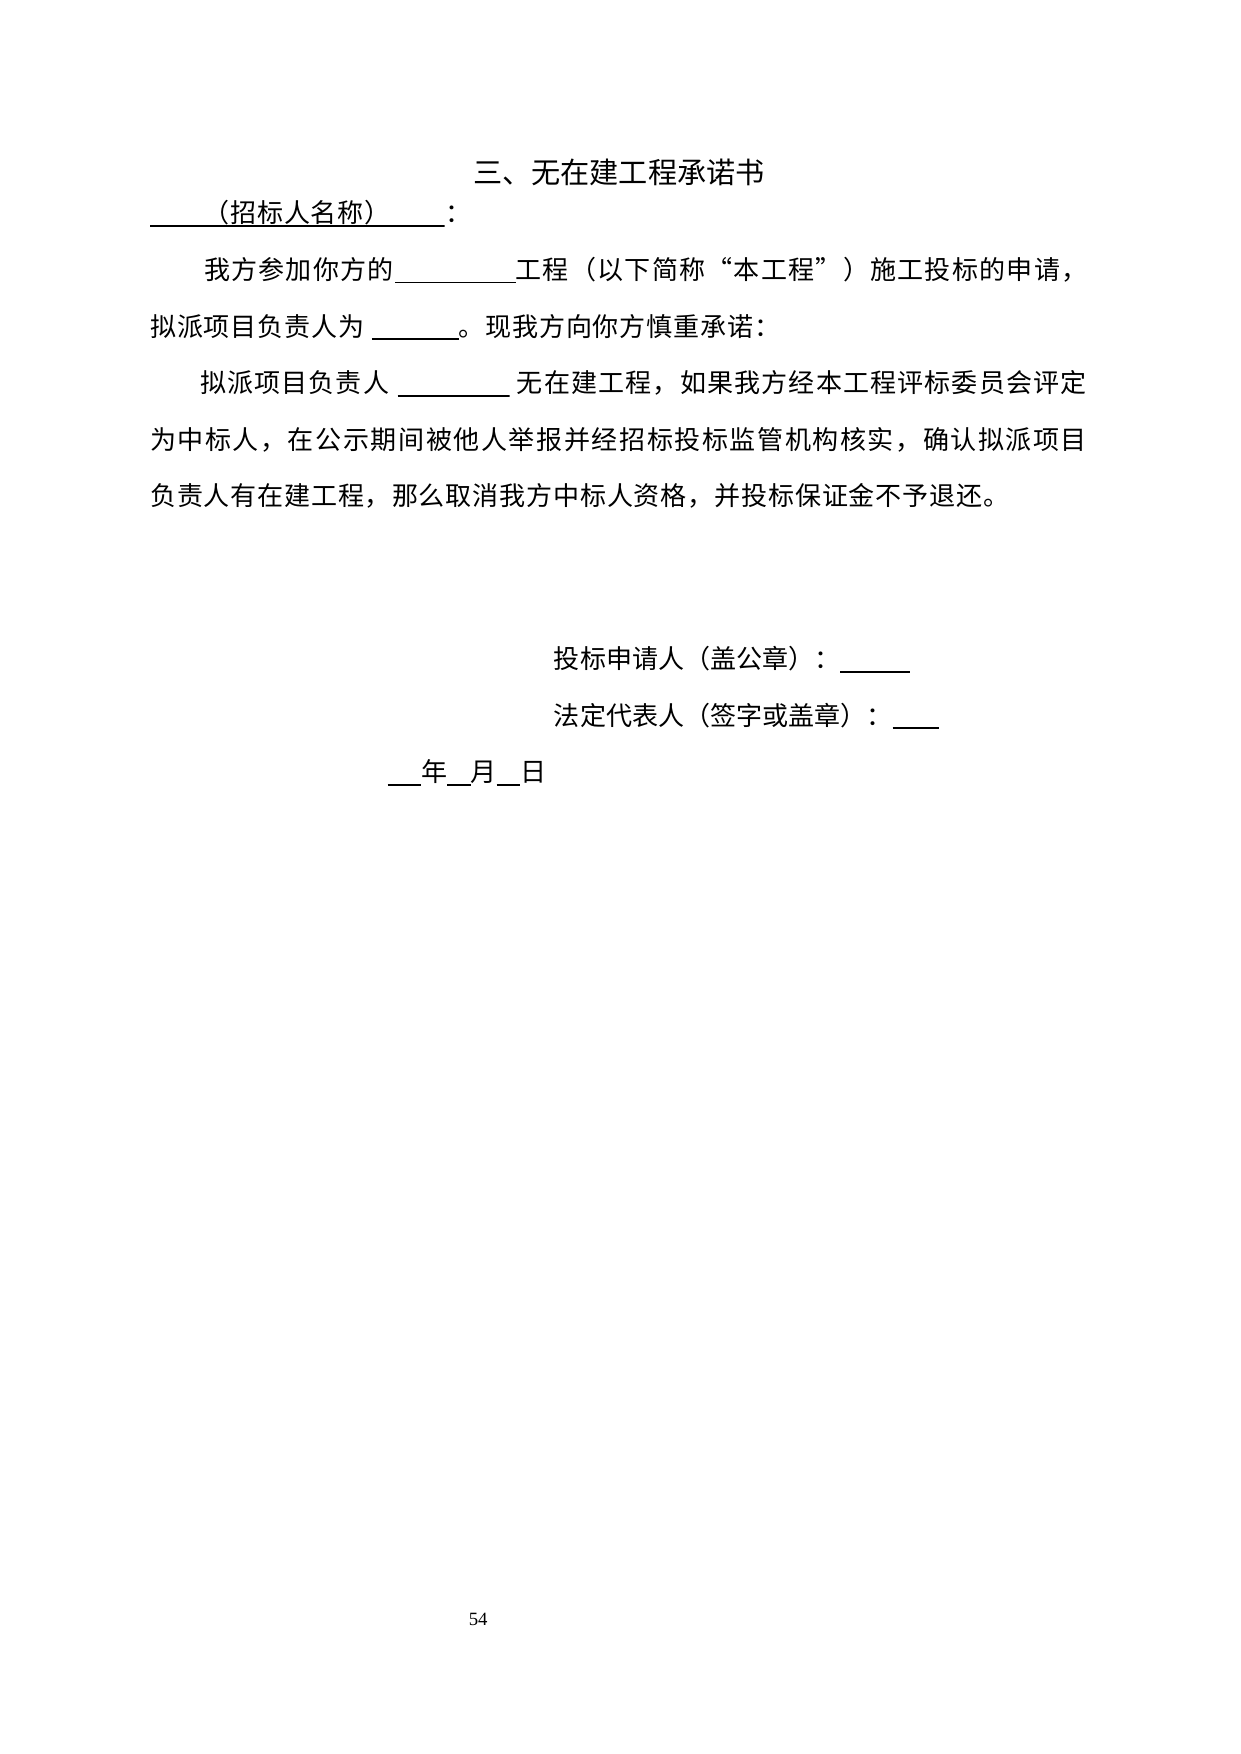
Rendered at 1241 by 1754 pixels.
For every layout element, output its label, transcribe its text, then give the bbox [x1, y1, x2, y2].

text （招标人名称） ： [150, 192, 1087, 230]
subtitle 三、无在建工程承诺书 [150, 150, 1087, 192]
text 年 月 日 [150, 752, 1015, 789]
text 投标申请人（盖公章）： [150, 638, 1141, 676]
text 我方参加你方的 工程（以下简称“本工程”）施工投标的申请，拟派项目负责人为 。现我方向你方慎重承诺： [150, 249, 1087, 343]
text 拟派项目负责人 无在建工程，如果我方经本工程评标委员会评定为中标人，在公示期间被他人举报并经招标投标监管机构核实，确认拟派项目负责人有在建工程，那么取消我方中标人资格，并投标保证金不予退还。 [150, 362, 1087, 513]
text 法定代表人（签字或盖章）： [150, 695, 1141, 733]
